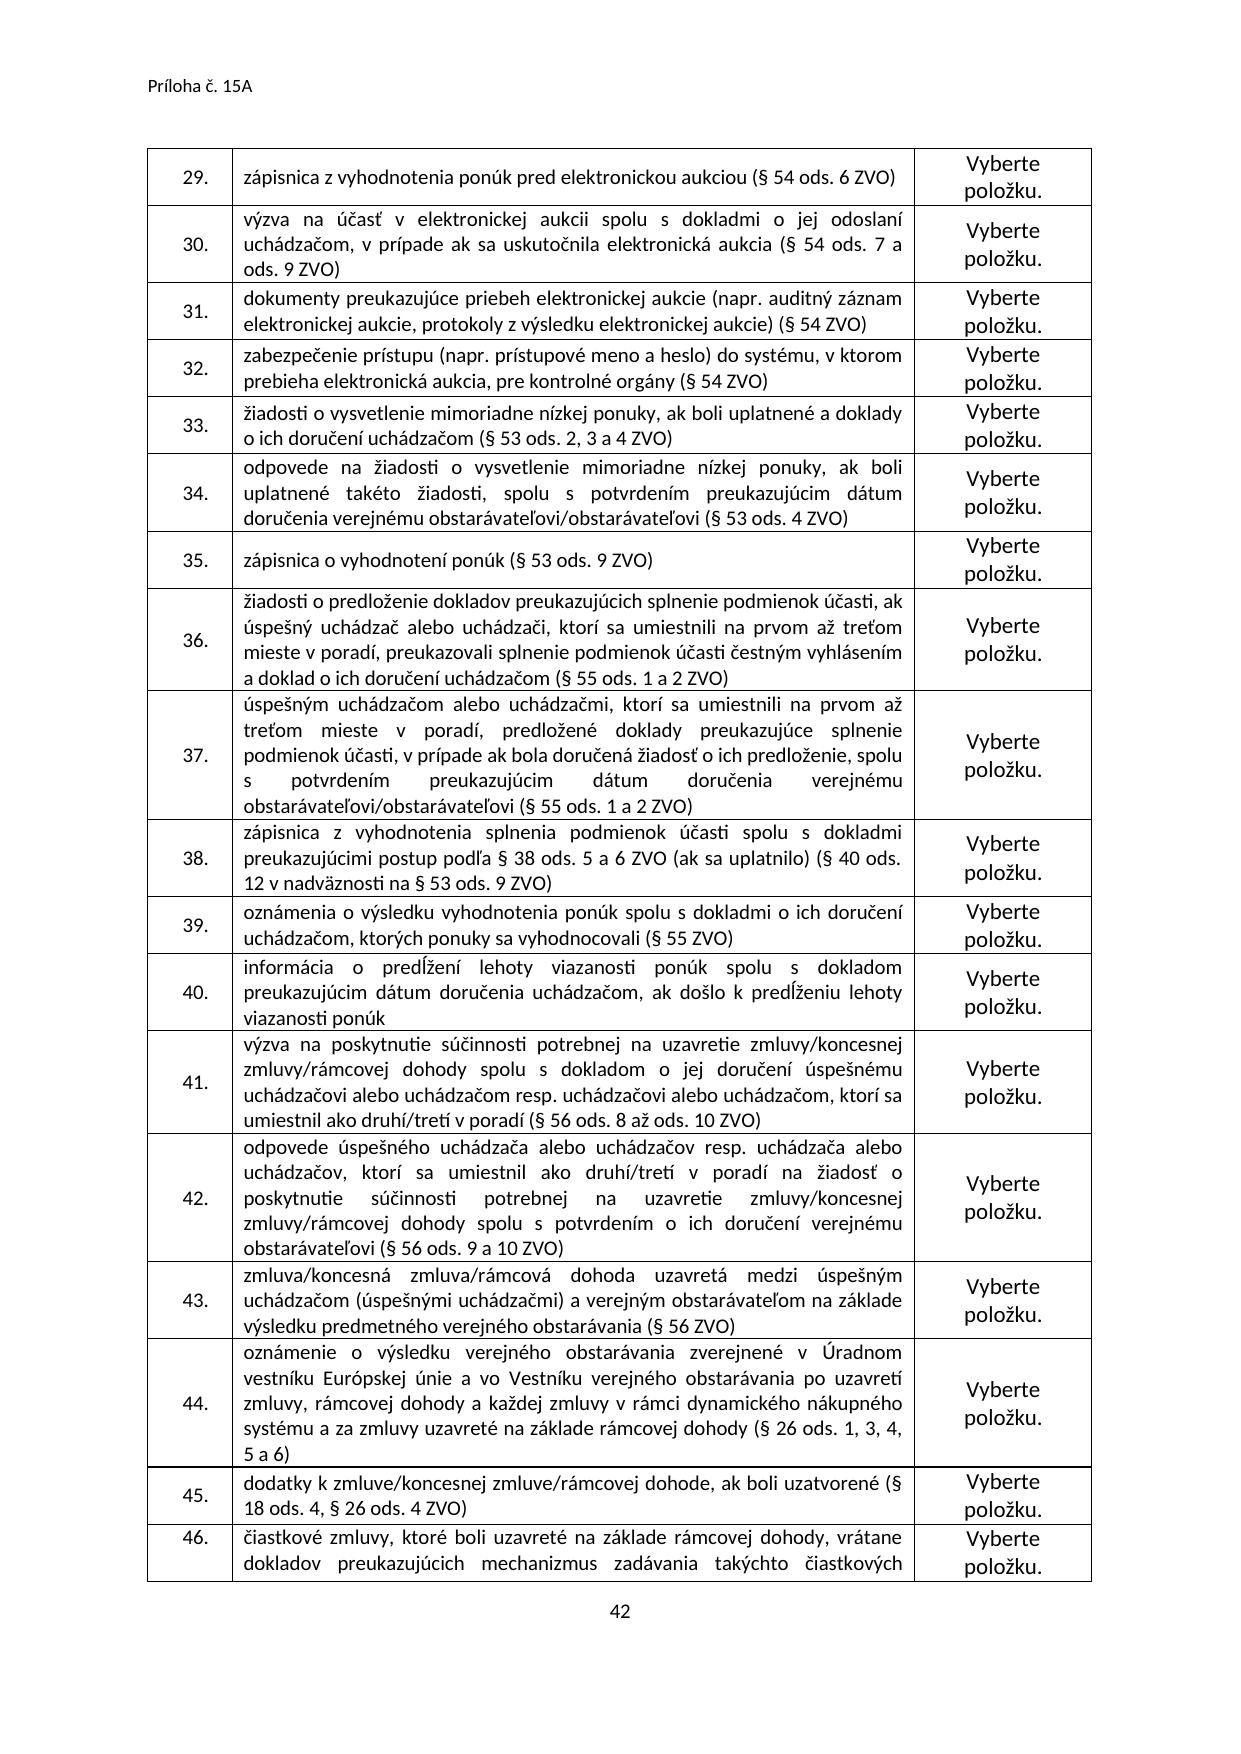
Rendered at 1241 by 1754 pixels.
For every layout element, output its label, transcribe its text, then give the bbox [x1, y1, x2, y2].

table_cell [233, 1525, 914, 1581]
table_cell [148, 149, 232, 205]
table_cell [148, 1339, 232, 1466]
table_cell zabezpečenie prístupu (napr. prístupové meno a heslo) do systému, v ktorom prebieha elektronická aukcia, pre kontrolné orgány (§ 54 ZVO) [233, 340, 914, 396]
table_cell dodatky k zmluve/koncesnej zmluve/rámcovej dohode, ak boli uzatvorené (§ 18 ods. 4, § 26 ods. 4 ZVO) [233, 1468, 914, 1523]
table_cell [148, 954, 232, 1030]
table_cell [148, 691, 232, 818]
table_cell oznámenie o výsledku verejného obstarávania zverejnené v Úradnom vestníku Európskej únie a vo Vestníku verejného obstarávania po uzavretí zmluvy, rámcovej dohody a každej zmluvy v rámci dynamického nákupného systému a za zmluvy uzavreté na základe rámcovej dohody (§ 26 ods. 1, 3, 4, 5 a 6) [233, 1339, 914, 1466]
table_cell zápisnica o vyhodnotení ponúk (§ 53 ods. 9 ZVO) [233, 532, 914, 588]
table_cell [148, 454, 232, 531]
table_cell žiadosti o predloženie dokladov preukazujúcich splnenie podmienok účasti, ak úspešný uchádzač alebo uchádzači, ktorí sa umiestnili na prvom až treťom mieste v poradí, preukazovali splnenie podmienok účasti čestným vyhlásením a doklad o ich doručení uchádzačom (§ 55 ods. 1 a 2 ZVO) [233, 589, 914, 690]
table_cell oznámenia o výsledku vyhodnotenia ponúk spolu s dokladmi o ich doručení uchádzačom, ktorých ponuky sa vyhodnocovali (§ 55 ZVO) [233, 897, 914, 953]
table_cell informácia o predĺžení lehoty viazanosti ponúk spolu s dokladom preukazujúcim dátum doručenia uchádzačom, ak došlo k predĺženiu lehoty viazanosti ponúk [233, 954, 914, 1030]
table_cell dokumenty preukazujúce priebeh elektronickej aukcie (napr. auditný záznam elektronickej aukcie, protokoly z výsledku elektronickej aukcie) (§ 54 ZVO) [233, 283, 914, 339]
table_cell [148, 1468, 232, 1523]
table_cell [148, 532, 232, 588]
table_cell zápisnica z vyhodnotenia ponúk pred elektronickou aukciou (§ 54 ods. 6 ZVO) [233, 149, 914, 205]
table_cell žiadosti o vysvetlenie mimoriadne nízkej ponuky, ak boli uplatnené a doklady o ich doručení uchádzačom (§ 53 ods. 2, 3 a 4 ZVO) [233, 397, 914, 453]
table_cell úspešným uchádzačom alebo uchádzačmi, ktorí sa umiestnili na prvom až treťom mieste v poradí, predložené doklady preukazujúce splnenie podmienok účasti, v prípade ak bola doručená žiadosť o ich predloženie, spolu s potvrdením preukazujúcim dátum doručenia verejnému obstarávateľovi/obstarávateľovi (§ 55 ods. 1 a 2 ZVO) [233, 691, 914, 818]
table_cell [148, 589, 232, 690]
table_cell [148, 820, 232, 896]
table_cell výzva na poskytnutie súčinnosti potrebnej na uzavretie zmluvy/koncesnej zmluvy/rámcovej dohody spolu s dokladom o jej doručení úspešnému uchádzačovi alebo uchádzačom resp. uchádzačovi alebo uchádzačom, ktorí sa umiestnil ako druhí/tretí v poradí (§ 56 ods. 8 až ods. 10 ZVO) [233, 1031, 914, 1133]
table_cell [148, 397, 232, 453]
table_cell výzva na účasť v elektronickej aukcii spolu s dokladmi o jej odoslaní uchádzačom, v prípade ak sa uskutočnila elektronická aukcia (§ 54 ods. 7 a ods. 9 ZVO) [233, 206, 914, 282]
table_cell [148, 206, 232, 282]
table_cell zápisnica z vyhodnotenia splnenia podmienok účasti spolu s dokladmi preukazujúcimi postup podľa § 38 ods. 5 a 6 ZVO (ak sa uplatnilo) (§ 40 ods. 12 v nadväznosti na § 53 ods. 9 ZVO) [233, 820, 914, 896]
table_cell odpovede úspešného uchádzača alebo uchádzačov resp. uchádzača alebo uchádzačov, ktorí sa umiestnil ako druhí/tretí v poradí na žiadosť o poskytnutie súčinnosti potrebnej na uzavretie zmluvy/koncesnej zmluvy/rámcovej dohody spolu s potvrdením o ich doručení verejnému obstarávateľovi (§ 56 ods. 9 a 10 ZVO) [233, 1134, 914, 1261]
table_cell [148, 283, 232, 339]
table_cell [148, 340, 232, 396]
table_cell [148, 1031, 232, 1133]
table_cell [148, 1525, 232, 1581]
table_cell zmluva/koncesná zmluva/rámcová dohoda uzavretá medzi úspešným uchádzačom (úspešnými uchádzačmi) a verejným obstarávateľom na základe výsledku predmetného verejného obstarávania (§ 56 ZVO) [233, 1262, 914, 1338]
table_cell odpovede na žiadosti o vysvetlenie mimoriadne nízkej ponuky, ak boli uplatnené takéto žiadosti, spolu s potvrdením preukazujúcim dátum doručenia verejnému obstarávateľovi/obstarávateľovi (§ 53 ods. 4 ZVO) [233, 454, 914, 531]
table_cell [148, 1262, 232, 1338]
table_cell [148, 1134, 232, 1261]
table_cell [148, 897, 232, 953]
